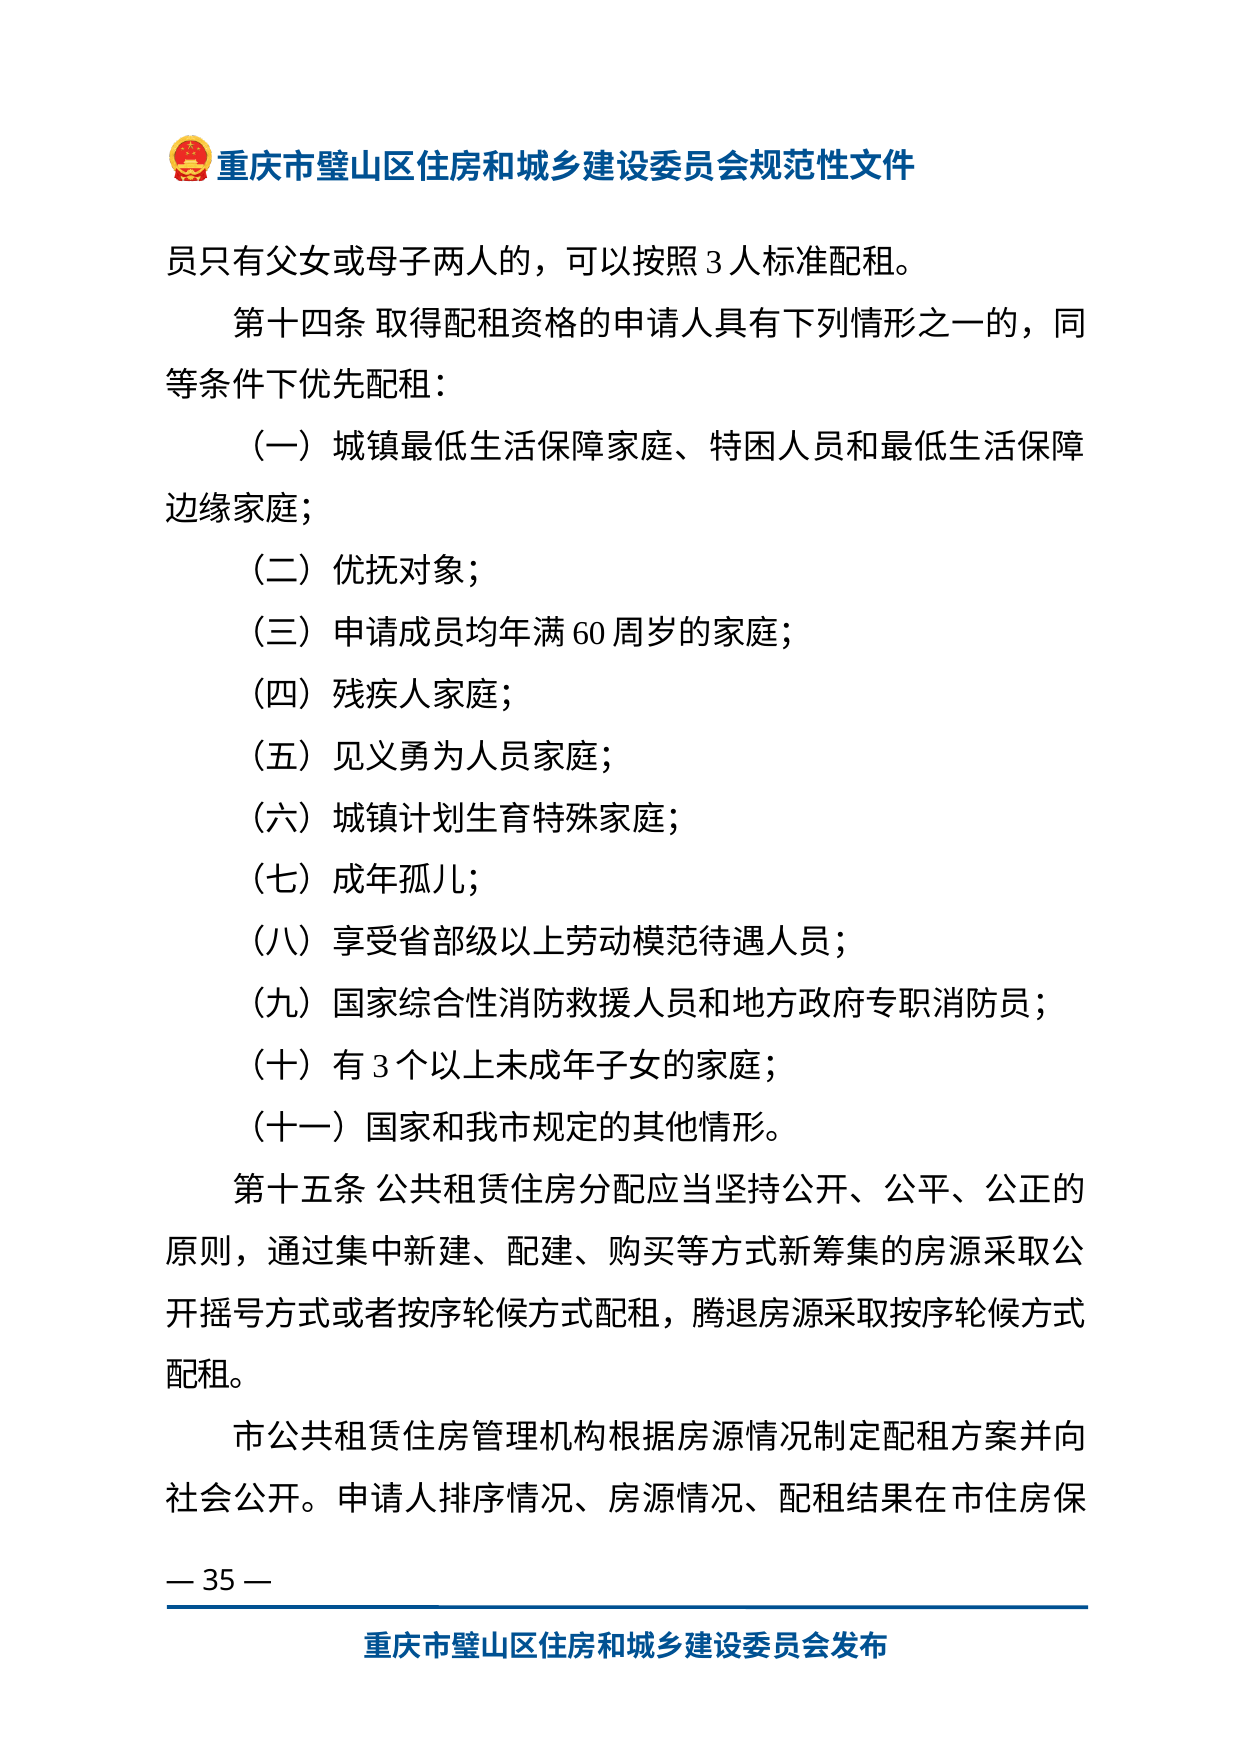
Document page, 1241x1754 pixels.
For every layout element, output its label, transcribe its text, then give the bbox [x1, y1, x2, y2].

text （八）享受省部级以上劳动模范待遇人员； [165, 904, 1087, 966]
text （十一）国家和我市规定的其他情形。 [165, 1090, 1087, 1152]
text （五）见义勇为人员家庭； [165, 718, 1087, 780]
text （三）申请成员均年满60周岁的家庭； [165, 595, 1087, 657]
text 市公共租赁住房管理机构根据房源情况制定配租方案并向社会公开。申请人排序情况、房源情况、配租结果在市住房保障主管部门官方网站上公示。 [165, 1399, 1087, 1523]
text （七）成年孤儿； [165, 842, 1087, 904]
text 第十三条 公共租赁住房配租户型与申请人数相对应，1人配租单间配套，2人配租一室一厅及以下户型，3人配租两室一厅及以下户型，4人及以上配租三室一厅及以下户型。家庭成员只有父女或母子两人的，可以按照3人标准配租。 [165, 223, 1087, 285]
text （四）残疾人家庭； [165, 657, 1087, 718]
text （六）城镇计划生育特殊家庭； [165, 780, 1087, 842]
text 第十四条 取得配租资格的申请人具有下列情形之一的，同等条件下优先配租： [165, 285, 1087, 409]
list 城镇最低生活保障家庭、特困人员和最低生活保障边缘家庭； [165, 409, 1087, 533]
text （九）国家综合性消防救援人员和地方政府专职消防员； [165, 966, 1087, 1028]
text （十）有3个以上未成年子女的家庭； [165, 1028, 1087, 1090]
text （二）优抚对象； [165, 533, 1087, 595]
text 第十五条 公共租赁住房分配应当坚持公开、公平、公正的原则，通过集中新建、配建、购买等方式新筹集的房源采取公开摇号方式或者按序轮候方式配租，腾退房源采取按序轮候方式配租。 [165, 1152, 1087, 1399]
picture [165, 133, 216, 185]
